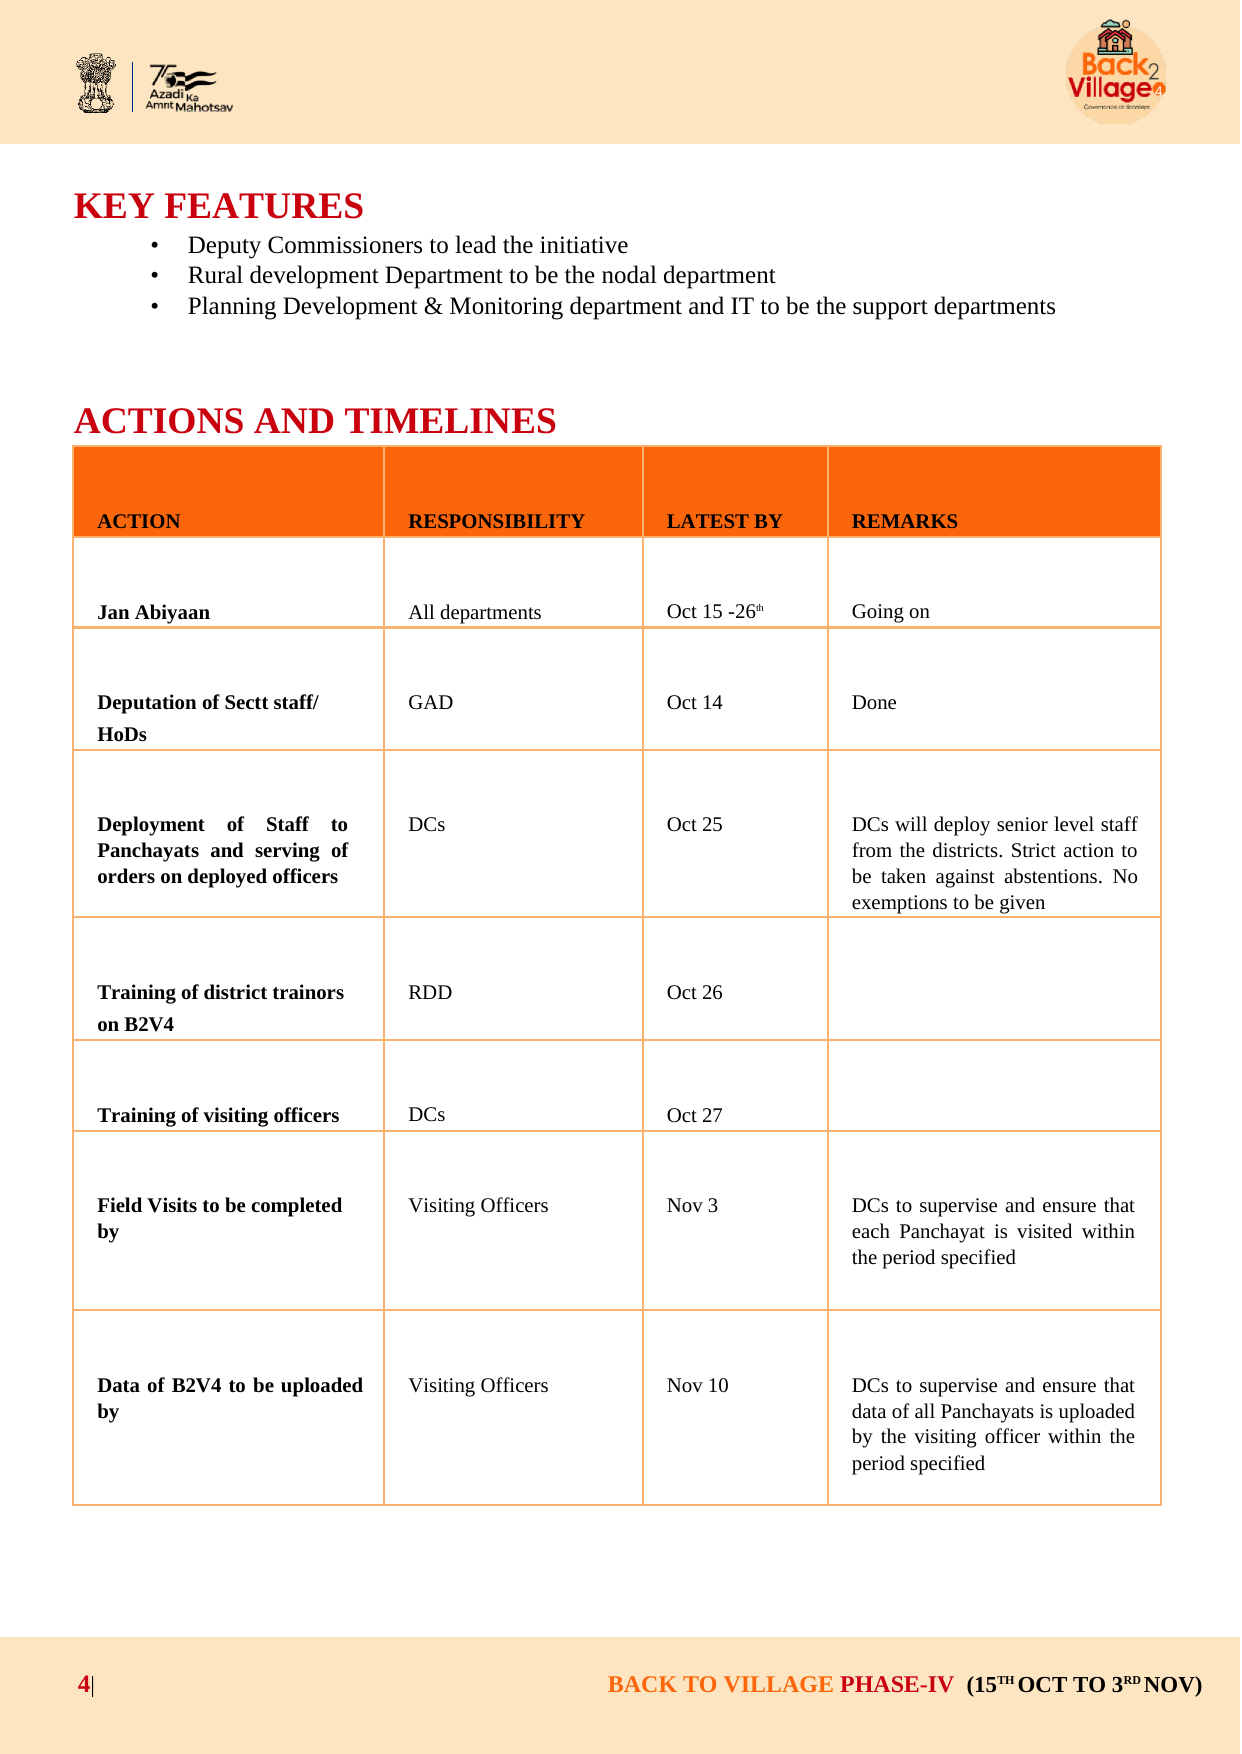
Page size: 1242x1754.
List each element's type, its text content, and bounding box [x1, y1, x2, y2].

table_cell Deputation of Sectt staff/ HoDs [74, 629, 383, 748]
picture [73, 49, 118, 115]
table_cell Nov 10 [644, 1311, 827, 1504]
table_cell DCs to supervise and ensure that data of all Panchayats is uploaded by the visiting officer within the period specified [829, 1311, 1160, 1504]
table_cell Deployment of Staff to Panchayats and serving of orders on deployed officers [74, 751, 383, 916]
table_cell Oct 14 [644, 629, 827, 748]
table_cell DCs [385, 1041, 642, 1129]
table_cell Field Visits to be completed by [74, 1132, 383, 1309]
table_cell Oct 27 [644, 1041, 827, 1129]
table_header LATEST BY [644, 447, 827, 536]
picture [143, 59, 235, 114]
table_cell Data of B2V4 to be uploaded by [74, 1311, 383, 1504]
table_cell RDD [385, 918, 642, 1039]
list Rural development Department to be the nodal department [150, 261, 1088, 289]
table_cell Going on [829, 538, 1160, 626]
subtitle KEY FEATURES [73, 183, 1163, 226]
table_cell GAD [385, 629, 642, 748]
table_header REMARKS [829, 447, 1160, 536]
table_cell DCs [385, 751, 642, 916]
table_cell Nov 3 [644, 1132, 827, 1309]
table_cell Done [829, 629, 1160, 748]
table_cell DCs will deploy senior level staff from the districts. Strict action to be taken against abstentions. No exemptions to be given [829, 751, 1160, 916]
table_cell All departments [385, 538, 642, 626]
table_cell Visiting Officers [385, 1132, 642, 1309]
list Deputy Commissioners to lead the initiative [150, 230, 1088, 258]
list Planning Development & Monitoring department and IT to be the support departments [150, 291, 1088, 320]
table_header RESPONSIBILITY [385, 447, 642, 536]
table_cell Oct 15 -26th [644, 538, 827, 626]
table_cell [829, 918, 1160, 1039]
table_header ACTION [74, 447, 383, 536]
table_cell Oct 25 [644, 751, 827, 916]
table_cell Training of district trainors on B2V4 [74, 918, 383, 1039]
subtitle ACTIONS AND TIMELINES [73, 398, 1163, 441]
picture [1063, 17, 1166, 125]
table_cell Jan Abiyaan [74, 538, 383, 626]
table_cell Visiting Officers [385, 1311, 642, 1504]
table_cell Training of visiting officers [74, 1041, 383, 1129]
table_cell Oct 26 [644, 918, 827, 1039]
table_cell [829, 1041, 1160, 1129]
table_cell DCs to supervise and ensure that each Panchayat is visited within the period specified [829, 1132, 1160, 1309]
